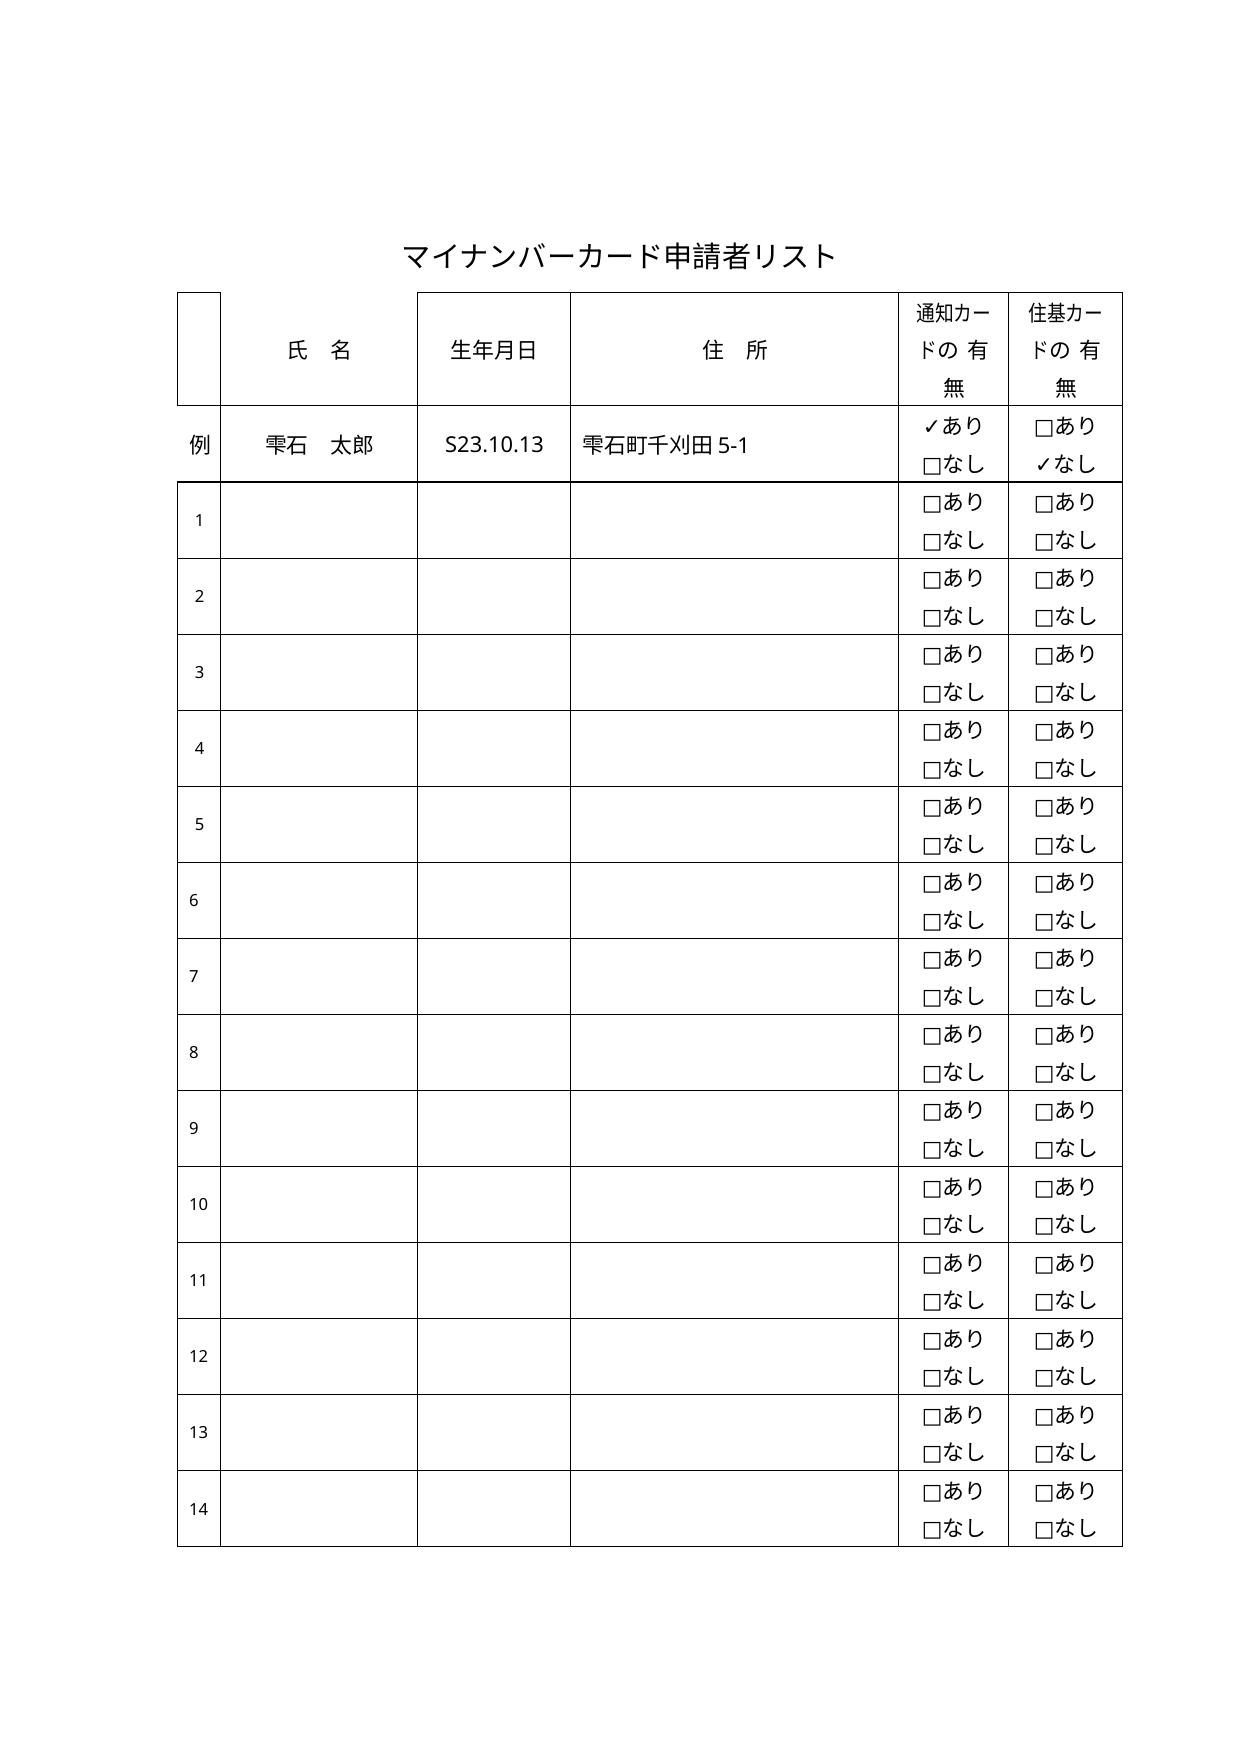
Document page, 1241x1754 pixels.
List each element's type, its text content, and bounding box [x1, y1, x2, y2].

table_cell □あり □なし [1009, 1091, 1122, 1166]
table_cell [221, 1091, 417, 1166]
table_cell □あり □なし [1009, 483, 1122, 557]
table_cell [571, 1471, 898, 1546]
table_cell 雫石 太郎 [221, 406, 417, 481]
table_cell □あり □なし [1009, 1243, 1122, 1318]
table_cell [221, 635, 417, 709]
table_cell □あり □なし [1009, 1015, 1122, 1090]
table_cell 9 [178, 1091, 220, 1166]
table_cell [418, 559, 570, 633]
table_cell [571, 1319, 898, 1394]
table_cell □あり □なし [899, 635, 1008, 709]
table_cell [418, 1319, 570, 1394]
table_cell ✓あり □なし [899, 406, 1008, 481]
table_cell [418, 1167, 570, 1242]
table_cell □あり □なし [899, 1243, 1008, 1318]
table_cell 7 [178, 939, 220, 1014]
table_cell □あり □なし [1009, 863, 1122, 938]
table_cell 11 [178, 1243, 220, 1318]
table_cell □あり □なし [899, 939, 1008, 1014]
table_header 住基カードの有無 [1009, 293, 1122, 405]
table_cell [221, 483, 417, 557]
table_cell [571, 483, 898, 557]
table_cell [221, 1471, 417, 1546]
table_header 生年月日 [418, 293, 570, 405]
table_cell [221, 559, 417, 633]
table_cell [418, 483, 570, 557]
table_cell [418, 1243, 570, 1318]
table_cell □あり □なし [1009, 787, 1122, 862]
table_cell 5 [178, 787, 220, 862]
table_cell [221, 1015, 417, 1090]
table_cell [221, 1319, 417, 1394]
table_cell [221, 711, 417, 786]
table_cell [221, 1395, 417, 1470]
table_cell 14 [178, 1471, 220, 1546]
table_cell [571, 1091, 898, 1166]
table_cell 4 [178, 711, 220, 786]
table_cell [221, 1243, 417, 1318]
table_cell [221, 939, 417, 1014]
table_cell [571, 1395, 898, 1470]
table_cell [571, 787, 898, 862]
text マイナンバーカード申請者リスト [177, 217, 1063, 292]
table_cell [418, 939, 570, 1014]
table_cell □あり □なし [1009, 1167, 1122, 1242]
table_cell □あり □なし [899, 1015, 1008, 1090]
table_cell □あり □なし [1009, 635, 1122, 709]
table_cell [418, 863, 570, 938]
table_cell [571, 635, 898, 709]
table_cell [221, 787, 417, 862]
table_header [178, 293, 220, 405]
table_cell [221, 863, 417, 938]
table_cell 12 [178, 1319, 220, 1394]
table_cell 6 [178, 863, 220, 938]
table_cell [571, 1167, 898, 1242]
table_cell □あり □なし [899, 559, 1008, 633]
table_cell □あり □なし [1009, 1395, 1122, 1470]
table_cell 1 [178, 483, 220, 557]
table_cell □あり □なし [899, 1167, 1008, 1242]
table_cell 8 [178, 1015, 220, 1090]
table_cell [571, 711, 898, 786]
table_cell □あり □なし [899, 1395, 1008, 1470]
table_cell [418, 1471, 570, 1546]
table_cell [418, 1395, 570, 1470]
table_cell □あり □なし [899, 863, 1008, 938]
table_cell S23.10.13 [418, 406, 570, 481]
table_header 氏名 [221, 292, 417, 405]
table_cell 3 [178, 635, 220, 709]
table_cell 13 [178, 1395, 220, 1470]
table_cell [571, 1243, 898, 1318]
table_cell □あり □なし [899, 1319, 1008, 1394]
table_cell □あり ✓なし [1009, 406, 1122, 481]
table_cell □あり □なし [899, 711, 1008, 786]
table_cell □あり □なし [1009, 559, 1122, 633]
table_cell [418, 635, 570, 709]
table_cell □あり □なし [899, 787, 1008, 862]
table_cell [571, 863, 898, 938]
table_cell □あり □なし [1009, 1471, 1122, 1546]
table_cell [571, 1015, 898, 1090]
table_cell 例 [178, 406, 220, 481]
table_cell □あり □なし [1009, 939, 1122, 1014]
table_cell [418, 1015, 570, 1090]
table_cell [221, 1167, 417, 1242]
table_cell □あり □なし [1009, 1319, 1122, 1394]
table_cell 雫石町千刈田5-1 [571, 406, 898, 481]
table_cell [418, 711, 570, 786]
table_cell [571, 559, 898, 633]
table_cell [571, 939, 898, 1014]
table_cell 2 [178, 559, 220, 633]
table_cell [418, 787, 570, 862]
table_header 住所 [571, 293, 898, 405]
table_cell □あり □なし [899, 1471, 1008, 1546]
table_cell □あり □なし [899, 1091, 1008, 1166]
table_cell [418, 1091, 570, 1166]
table_cell □あり □なし [1009, 711, 1122, 786]
table_cell □あり □なし [899, 483, 1008, 557]
table_header 通知カードの有無 [899, 293, 1008, 405]
table_cell 10 [178, 1167, 220, 1242]
